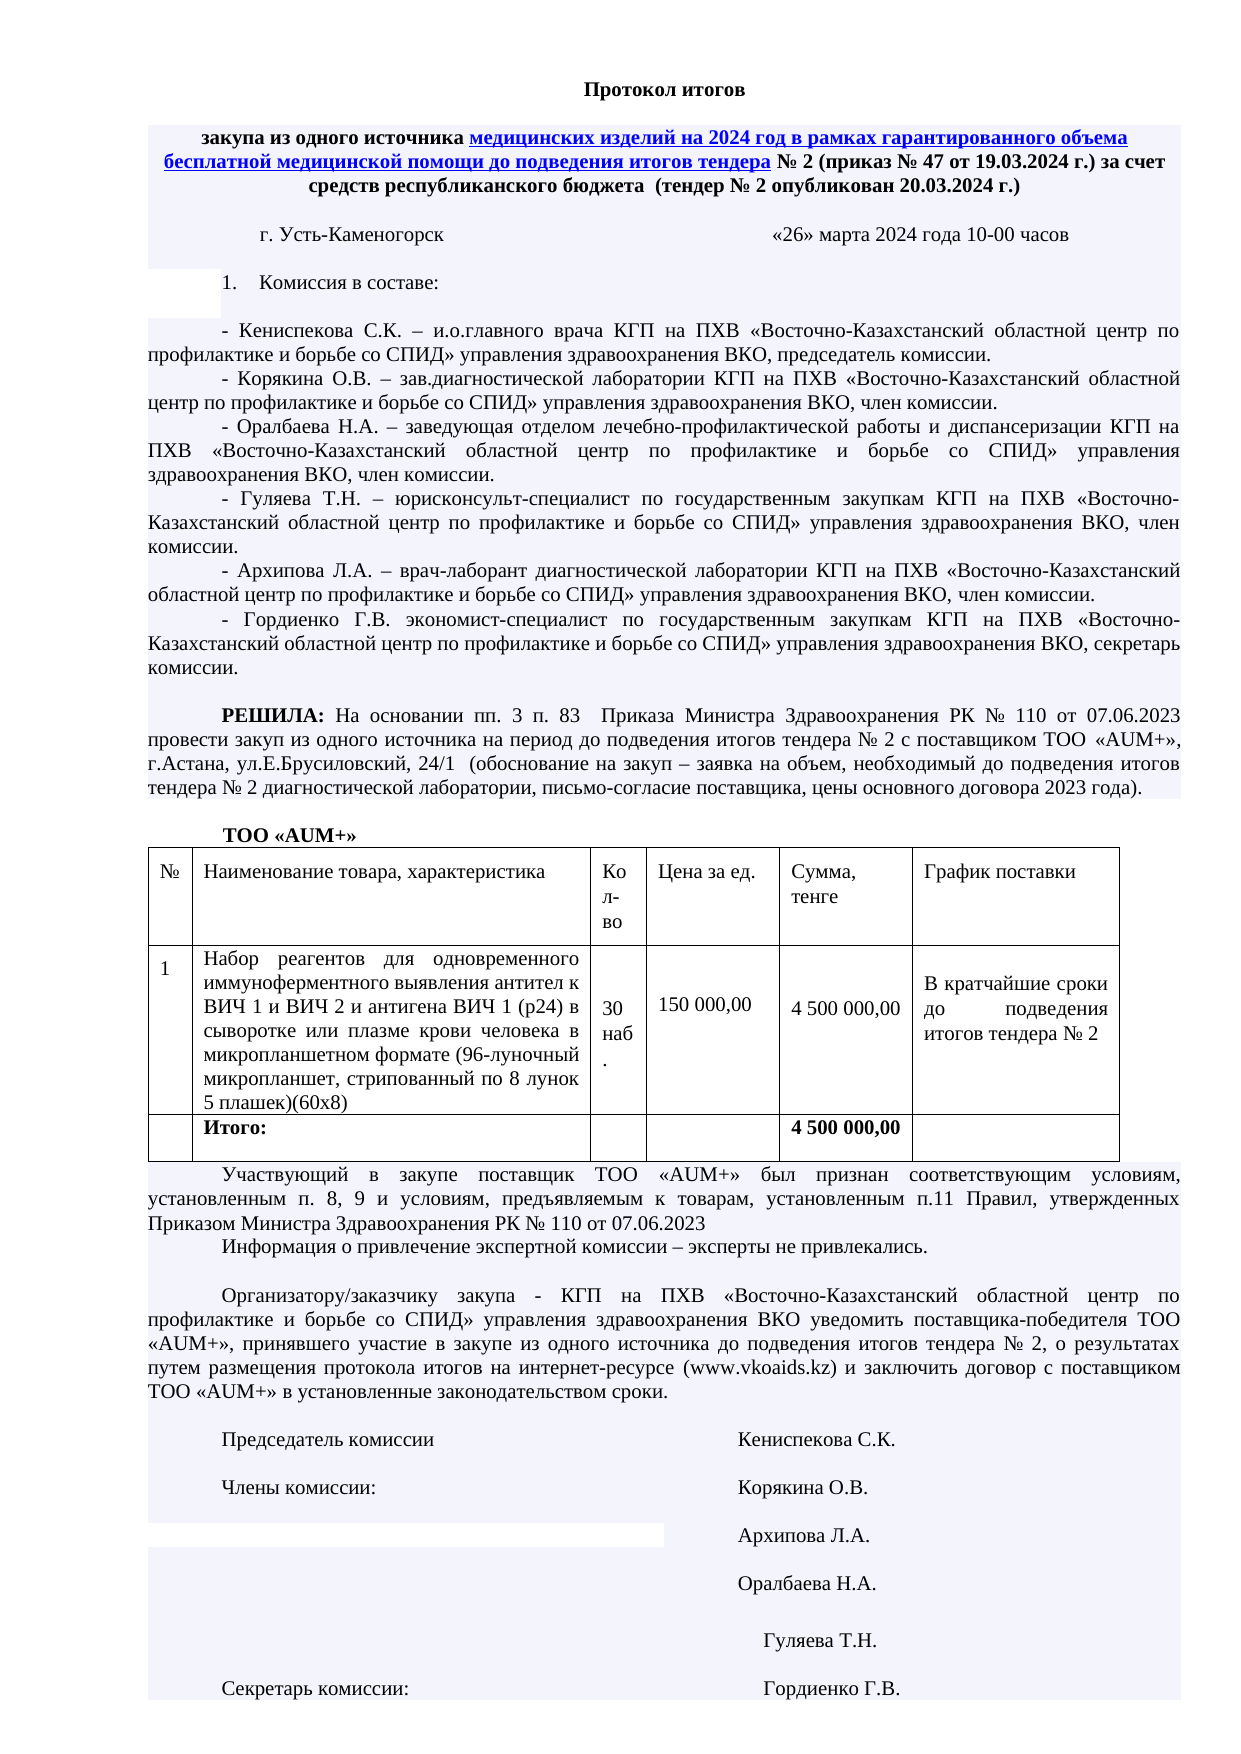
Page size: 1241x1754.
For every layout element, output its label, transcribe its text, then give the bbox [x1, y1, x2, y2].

subtitle РЕШИЛА: На основании пп. 3 п. 83 Приказа Министра Здравоохранения РК № 110 от 07.06.2023 провести закуп из одного источника на период до подведения итогов тендера № 2 с поставщиком ТОО «AUM+», г.Астана, ул.Е.Брусиловский, 24/1 (обоснование на закуп – заявка на объем, необходимый до подведения итогов тендера № 2 диагностической лаборатории, письмо-согласие поставщика, цены основного договора 2023 года). [148, 703, 1181, 799]
table_cell 4 500 000,00 [780, 1115, 912, 1161]
subtitle Участвующий в закупе поставщик ТОО «AUM+» был признан соответствующим условиям, установленным п. 8, 9 и условиям, предъявляемым к товарам, установленным п.11 Правил, утвержденных Приказом Министра Здравоохранения РК № 110 от 07.06.2023 [148, 1162, 1181, 1234]
subtitle - Оралбаева Н.А. – заведующая отделом лечебно-профилактической работы и диспансеризации КГП на ПХВ «Восточно-Казахстанский областной центр по профилактике и борьбе со СПИД» управления здравоохранения ВКО, член комиссии. [148, 414, 1181, 486]
subtitle г. Усть-Каменогорск «26» марта 2024 года 10-00 часов [148, 221, 1181, 246]
table_header Цена за ед. [647, 848, 779, 945]
subtitle закупа из одного источника медицинских изделий на 2024 год в рамках гарантированного объема бесплатной медицинской помощи до подведения итогов тендера № 2 (приказ № 47 от 19.03.2024 г.) за счет средств республиканского бюджета (тендер № 2 опубликован 20.03.2024 г.) [148, 125, 1181, 197]
subtitle Комиссия в составе: [221, 269, 1181, 294]
table_cell [647, 1115, 779, 1161]
subtitle - Гуляева Т.Н. – юрисконсульт-специалист по государственным закупкам КГП на ПХВ «Восточно-Казахстанский областной центр по профилактике и борьбе со СПИД» управления здравоохранения ВКО, член комиссии. [148, 486, 1181, 558]
subtitle Члены комиссии: Корякина О.В. [148, 1475, 1181, 1499]
table_cell 30 наб. [591, 946, 646, 1114]
subtitle Председатель комиссии Кениспекова С.К. [148, 1427, 1181, 1451]
text ТОО «AUM+» [148, 823, 1181, 847]
table_header Сумма, тенге [780, 848, 912, 945]
subtitle Организатору/заказчику закупа - КГП на ПХВ «Восточно-Казахстанский областной центр по профилактике и борьбе со СПИД» управления здравоохранения ВКО уведомить поставщика-победителя ТОО «AUM+», принявшего участие в закупе из одного источника до подведения итогов тендера № 2, о результатах путем размещения протокола итогов на интернет-ресурсе (www.vkoaids.kz) и заключить договор с поставщиком ТОО «AUM+» в установленные законодательством сроки. [148, 1283, 1181, 1403]
subtitle Секретарь комиссии: Гордиенко Г.В. [148, 1676, 1181, 1700]
subtitle Гуляева Т.Н. [148, 1628, 1181, 1652]
subtitle - Архипова Л.А. – врач-лаборант диагностической лаборатории КГП на ПХВ «Восточно-Казахстанский областной центр по профилактике и борьбе со СПИД» управления здравоохранения ВКО, член комиссии. [148, 558, 1181, 606]
table_header Наименование товара, характеристика [193, 848, 590, 945]
table_cell 1 [149, 946, 192, 1114]
table_cell В кратчайшие сроки до подведения итогов тендера № 2 [913, 946, 1119, 1114]
table_cell Итого: [193, 1115, 590, 1161]
subtitle Информация о привлечение экспертной комиссии – эксперты не привлекались. [148, 1234, 1181, 1258]
table_cell 150 000,00 [647, 946, 779, 1114]
subtitle - Гордиенко Г.В. экономист-специалист по государственным закупкам КГП на ПХВ «Восточно-Казахстанский областной центр по профилактике и борьбе со СПИД» управления здравоохранения ВКО, секретарь комиссии. [148, 606, 1181, 679]
table_header График поставки [913, 848, 1119, 945]
subtitle - Корякина О.В. – зав.диагностической лаборатории КГП на ПХВ «Восточно-Казахстанский областной центр по профилактике и борьбе со СПИД» управления здравоохранения ВКО, член комиссии. [148, 366, 1181, 414]
table_header № [149, 848, 192, 945]
subtitle - Кениспекова С.К. – и.о.главного врача КГП на ПХВ «Восточно-Казахстанский областной центр по профилактике и борьбе со СПИД» управления здравоохранения ВКО, председатель комиссии. [148, 318, 1181, 366]
table_cell Набор реагентов для одновременного иммуноферментного выявления антител к ВИЧ 1 и ВИЧ 2 и антигена ВИЧ 1 (р24) в сыворотке или плазме крови человека в микропланшетном формате (96-луночный микропланшет, стрипованный по 8 лунок 5 плашек)(60х8) [193, 946, 590, 1114]
table_cell [149, 1115, 192, 1161]
table_cell [591, 1115, 646, 1161]
table_cell [913, 1115, 1119, 1161]
subtitle Оралбаева Н.А. [148, 1571, 1181, 1595]
text Протокол итогов [148, 77, 1181, 101]
table_cell 4 500 000,00 [780, 946, 912, 1114]
table_header Кол-во [591, 848, 646, 945]
subtitle Архипова Л.А. [664, 1523, 1181, 1547]
